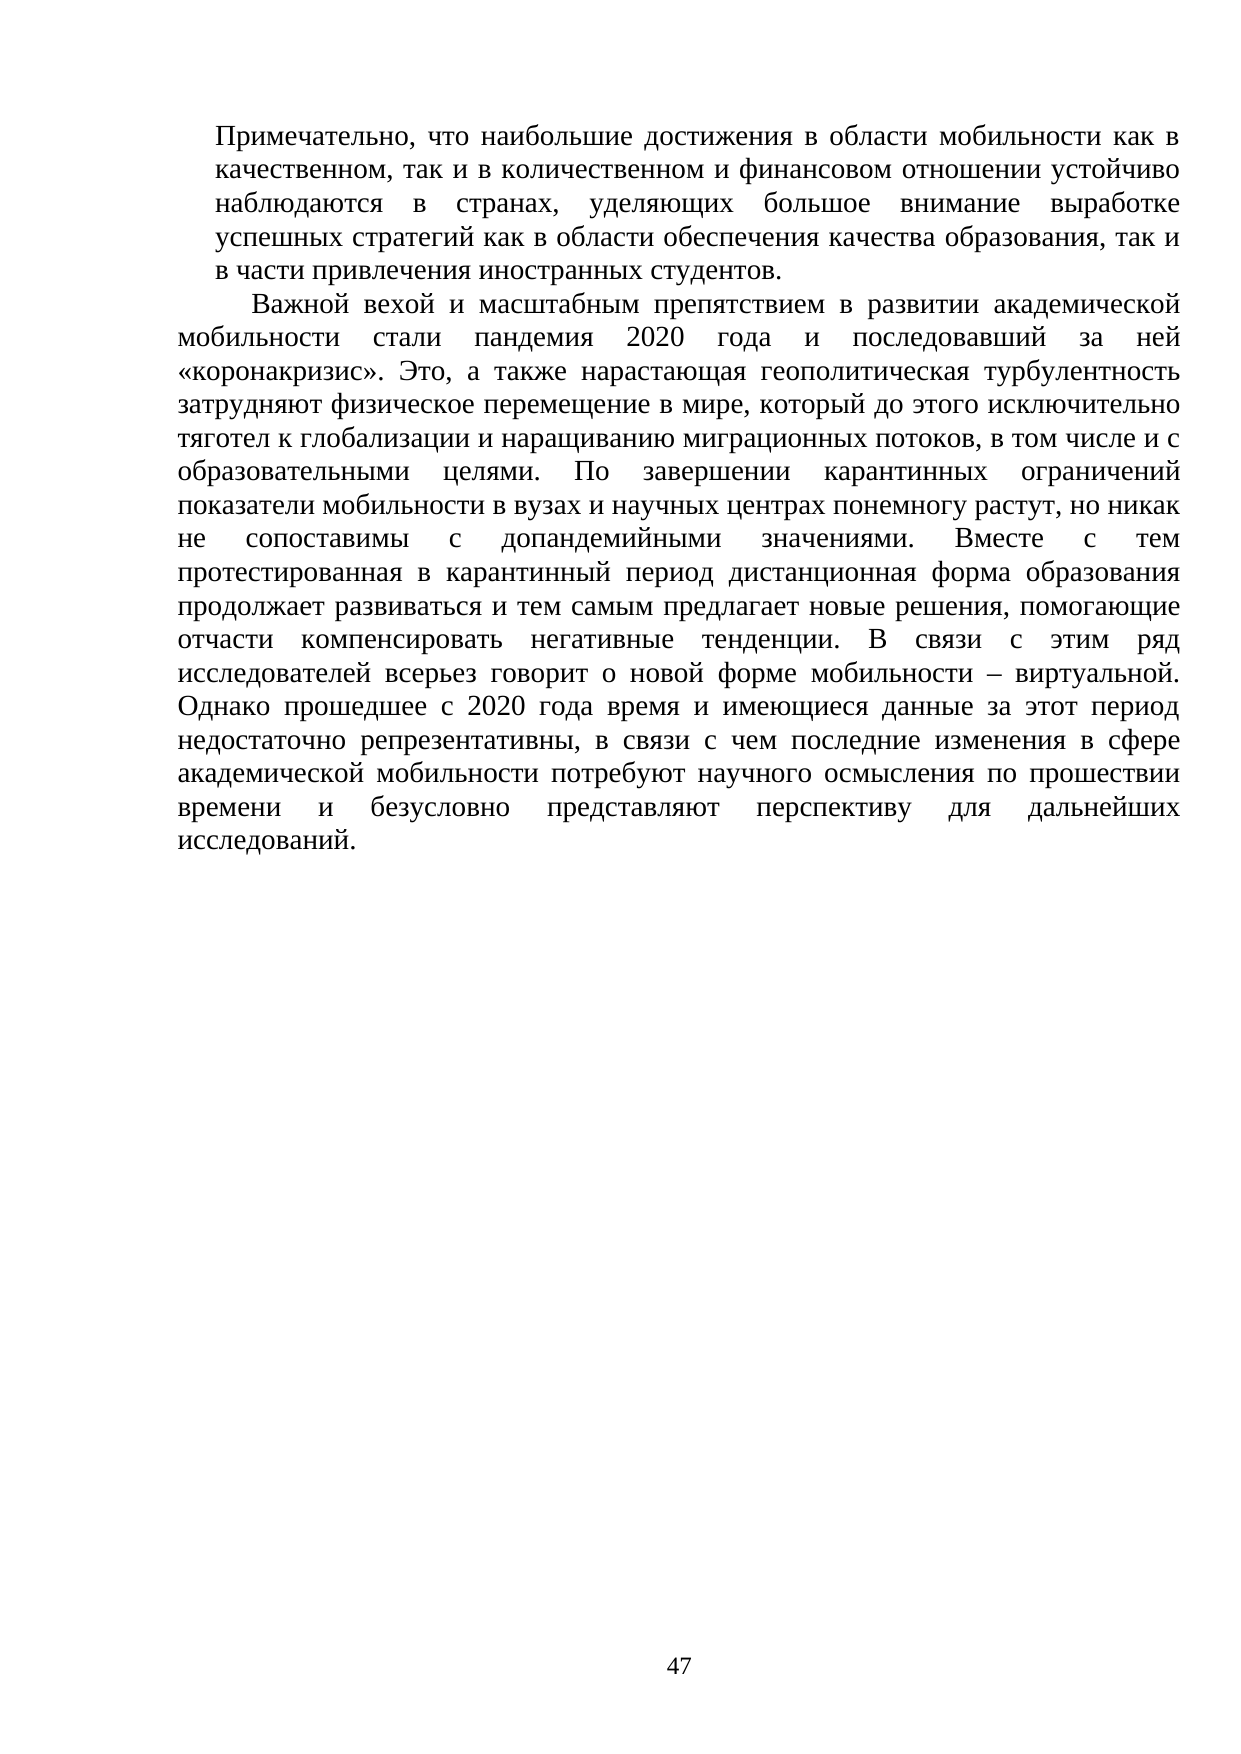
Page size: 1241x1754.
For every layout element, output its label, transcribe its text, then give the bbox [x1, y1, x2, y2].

text Важной вехой и масштабным препятствием в развитии академической мобильности стали пандемия 2020 года и последовавший за ней «коронакризис». Это, а также нарастающая геополитическая турбулентность затрудняют физическое перемещение в мире, который до этого исключительно тяготел к глобализации и наращиванию миграционных потоков, в том числе и с образовательными целями. По завершении карантинных ограничений показатели мобильности в вузах и научных центрах понемногу растут, но никак не сопоставимы с допандемийными значениями. Вместе с тем протестированная в карантинный период дистанционная форма образования продолжает развиваться и тем самым предлагает новые решения, помогающие отчасти компенсировать негативные тенденции. В связи с этим ряд исследователей всерьез говорит о новой форме мобильности – виртуальной. Однако прошедшее с 2020 года время и имеющиеся данные за этот период недостаточно репрезентативны, в связи с чем последние изменения в сфере академической мобильности потребуют научного осмысления по прошествии времени и безусловно представляют перспективу для дальнейших исследований. [177, 286, 1181, 856]
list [177, 118, 1181, 286]
